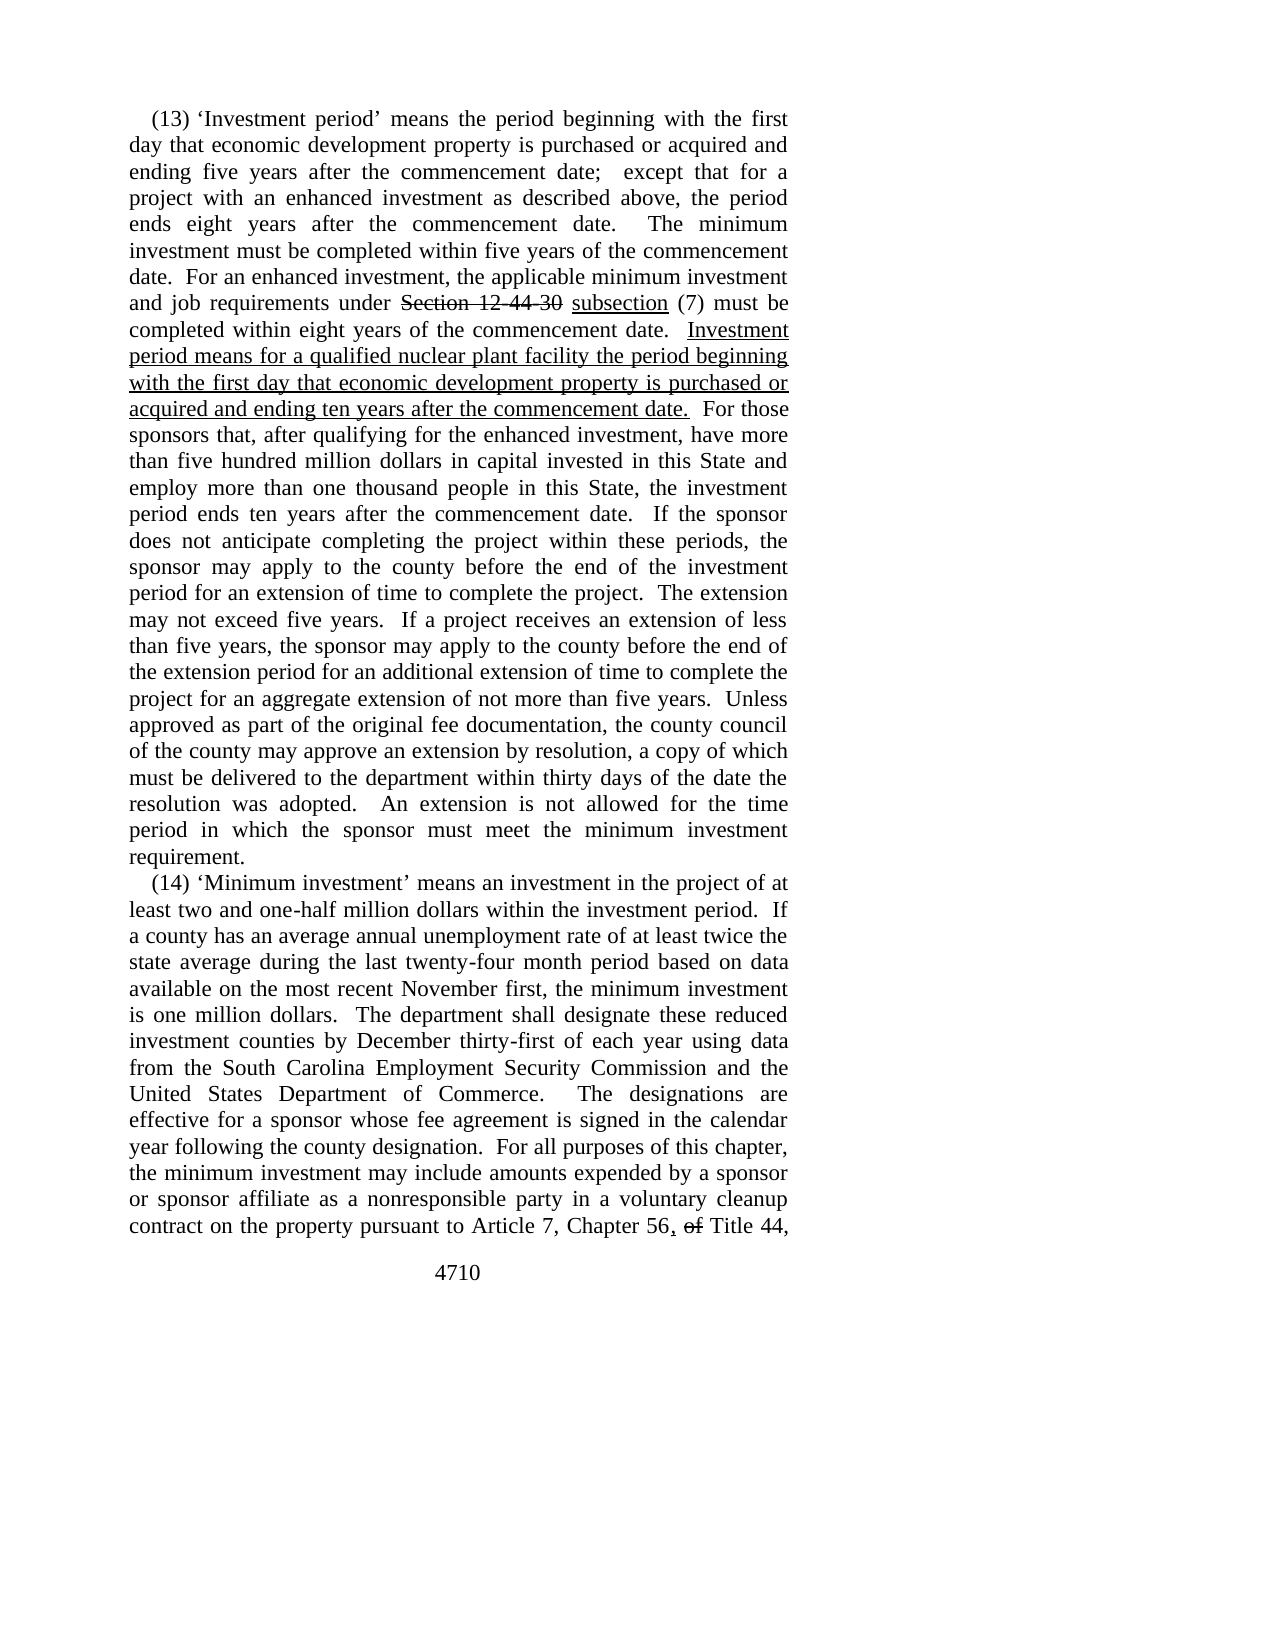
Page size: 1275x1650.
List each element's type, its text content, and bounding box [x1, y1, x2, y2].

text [129, 869, 789, 1238]
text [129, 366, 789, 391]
text (13) ‘Investment period’ means the period beginning with the first day that economic development property is purchased or acquired and ending five years after the commencement date; except that for a project with an enhanced investment as described above, the period ends eight years after the commencement date. The minimum investment must be completed within five years of the commencement date. For an enhanced investment, the applicable minimum investment and job requirements under Section 12-44-30 subsection (7) must be completed within eight years of the commencement date. Investment period means for a qualified nuclear plant facility the period beginning with the first day that economic development property is purchased or acquired and ending ten years after the commencement date. For those sponsors that, after qualifying for the enhanced investment, have more than five hundred million dollars in capital invested in this State and employ more than one thousand people in this State, the investment period ends ten years after the commencement date. If the sponsor does not anticipate completing the project within these periods, the sponsor may apply to the county before the end of the investment period for an extension of time to complete the project. The extension may not exceed five years. If a project receives an extension of less than five years, the sponsor may apply to the county before the end of the extension period for an additional extension of time to complete the project for an aggregate extension of not more than five years. Unless approved as part of the original fee documentation, the county council of the county may approve an extension by resolution, a copy of which must be delivered to the department within thirty days of the date the resolution was adopted. An extension is not allowed for the time period in which the sponsor must meet the minimum investment requirement. [129, 393, 789, 869]
text (13) ‘Investment period’ means the period beginning with the first day that economic development property is purchased or acquired and ending five years after the commencement date; except that for a project with an enhanced investment as described above, the period ends eight years after the commencement date. The minimum investment must be completed within five years of the commencement date. For an enhanced investment, the applicable minimum investment and job requirements under Section 12-44-30 subsection (7) must be completed within eight years of the commencement date. Investment period means for a qualified nuclear plant facility the period beginning with the first day that economic development property is purchased or acquired and ending ten years after the commencement date. For those sponsors that, after qualifying for the enhanced investment, have more than five hundred million dollars in capital invested in this State and employ more than one thousand people in this State, the investment period ends ten years after the commencement date. If the sponsor does not anticipate completing the project within these periods, the sponsor may apply to the county before the end of the investment period for an extension of time to complete the project. The extension may not exceed five years. If a project receives an extension of less than five years, the sponsor may apply to the county before the end of the extension period for an additional extension of time to complete the project for an aggregate extension of not more than five years. Unless approved as part of the original fee documentation, the county council of the county may approve an extension by resolution, a copy of which must be delivered to the department within thirty days of the date the resolution was adopted. An extension is not allowed for the time period in which the sponsor must meet the minimum investment requirement. [129, 105, 789, 365]
